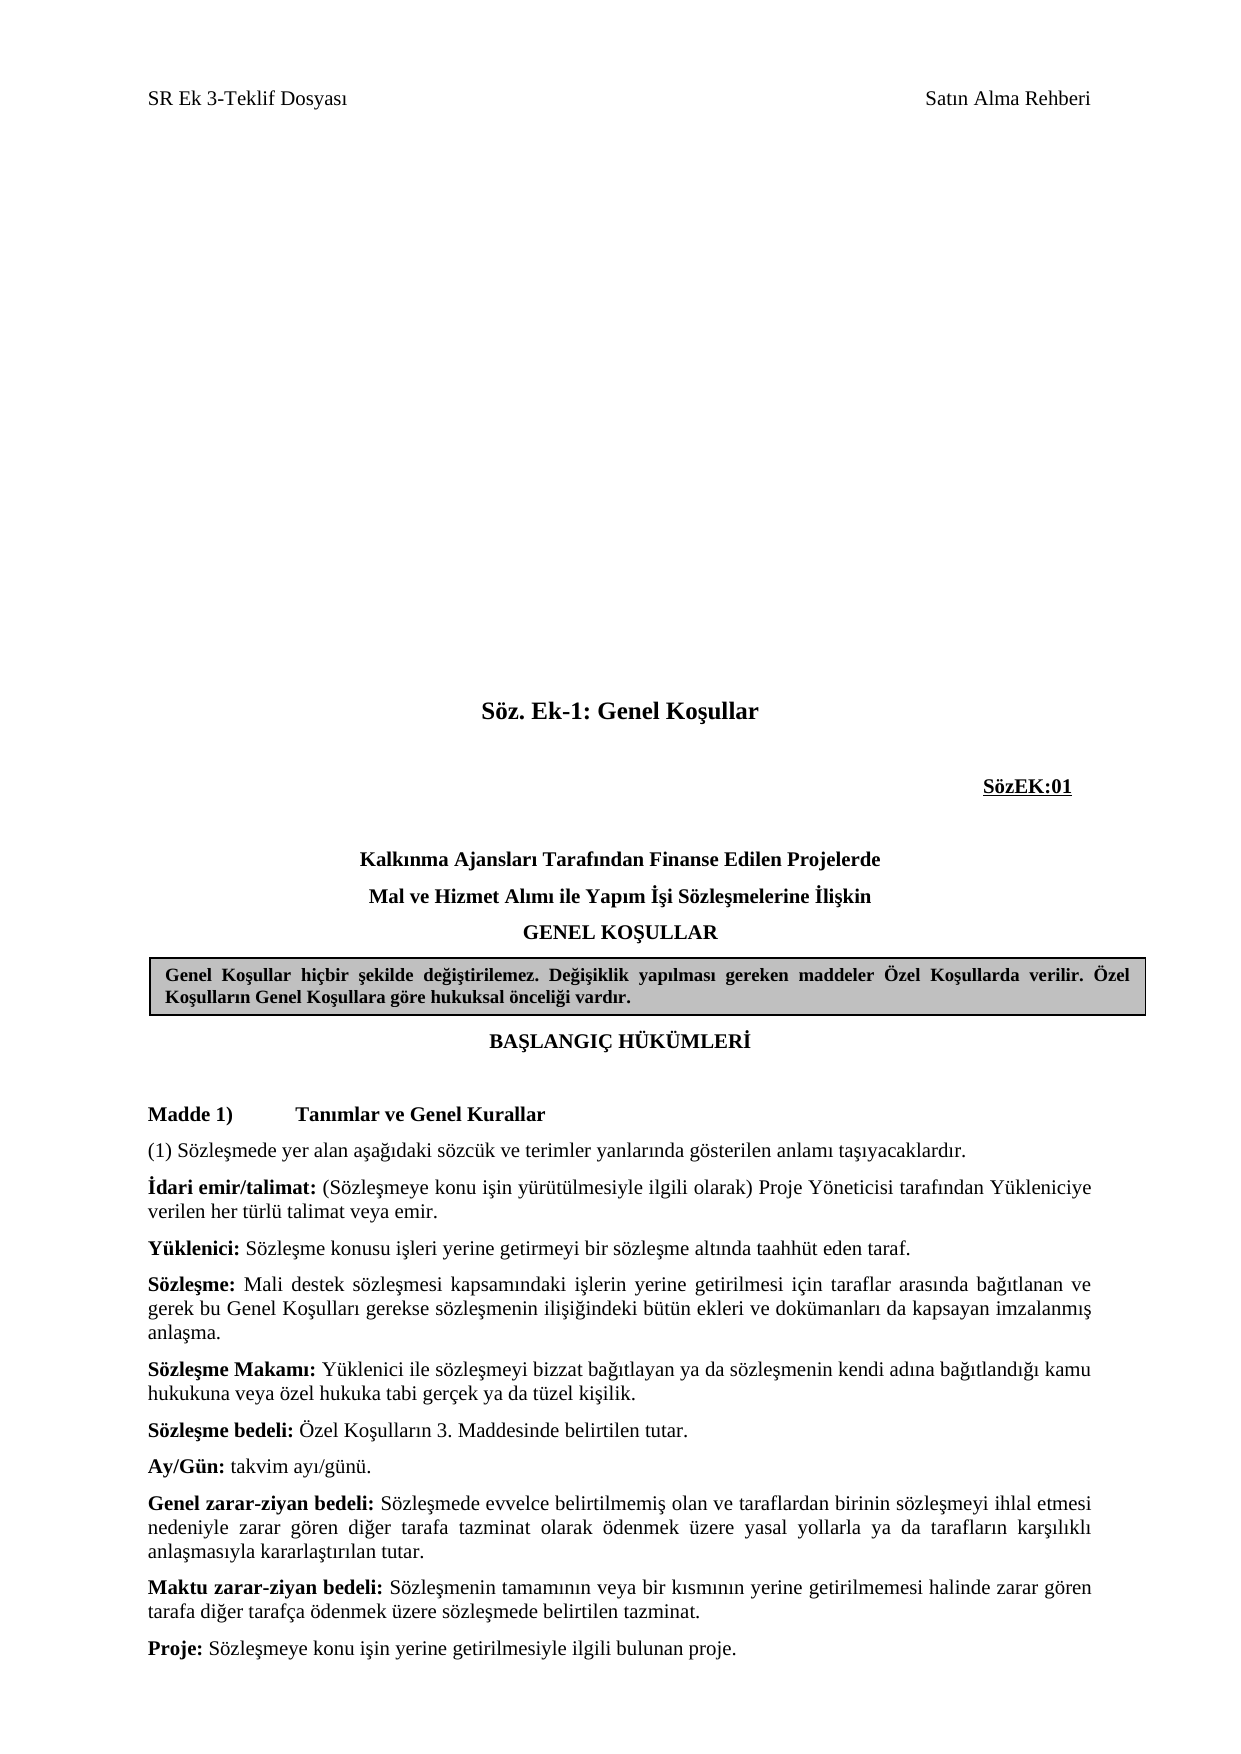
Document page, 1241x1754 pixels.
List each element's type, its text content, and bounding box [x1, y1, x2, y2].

text BAŞLANGIÇ HÜKÜMLERİ [148, 1029, 1093, 1053]
list Tanımlar ve Genel Kurallar [148, 1102, 1093, 1126]
text Genel zarar-ziyan bedeli: Sözleşmede evvelce belirtilmemiş olan ve taraflardan birinin sözleşmeyi ihlal etmesi nedeniyle zarar gören diğer tarafa tazminat olarak ödenmek üzere yasal yollarla ya da tarafların karşılıklı anlaşmasıyla kararlaştırılan tutar. [148, 1491, 1093, 1563]
text SözEK:01 [148, 774, 1093, 798]
text İdari emir/talimat: (Sözleşmeye konu işin yürütülmesiyle ilgili olarak) Proje Yöneticisi tarafından Yükleniciye verilen her türlü talimat veya emir. [148, 1175, 1093, 1223]
text Mal ve Hizmet Alımı ile Yapım İşi Sözleşmelerine İlişkin [148, 884, 1093, 908]
text GENEL KOŞULLAR [148, 920, 1093, 944]
text Sözleşme: Mali destek sözleşmesi kapsamındaki işlerin yerine getirilmesi için taraflar arasında bağıtlanan ve gerek bu Genel Koşulları gerekse sözleşmenin ilişiğindeki bütün ekleri ve dokümanları da kapsayan imzalanmış anlaşma. [148, 1272, 1093, 1344]
text Sözleşme Makamı: Yüklenici ile sözleşmeyi bizzat bağıtlayan ya da sözleşmenin kendi adına bağıtlandığı kamu hukukuna veya özel hukuka tabi gerçek ya da tüzel kişilik. [148, 1357, 1093, 1405]
subtitle Söz. Ek-1: Genel Koşullar [148, 696, 1093, 725]
text Maktu zarar-ziyan bedeli: Sözleşmenin tamamının veya bir kısmının yerine getirilmemesi halinde zarar gören tarafa diğer tarafça ödenmek üzere sözleşmede belirtilen tazminat. [148, 1575, 1093, 1623]
text Yüklenici: Sözleşme konusu işleri yerine getirmeyi bir sözleşme altında taahhüt eden taraf. [148, 1236, 1093, 1260]
text Proje: Sözleşmeye konu işin yerine getirilmesiyle ilgili bulunan proje. [148, 1636, 1093, 1660]
text Sözleşme bedeli: Özel Koşulların 3. Maddesinde belirtilen tutar. [148, 1417, 1093, 1442]
text (1) Sözleşmede yer alan aşağıdaki sözcük ve terimler yanlarında gösterilen anlamı taşıyacaklardır. [148, 1138, 1093, 1162]
text Kalkınma Ajansları Tarafından Finanse Edilen Projelerde [148, 847, 1093, 871]
text Ay/Gün: takvim ayı/günü. [148, 1454, 1093, 1478]
